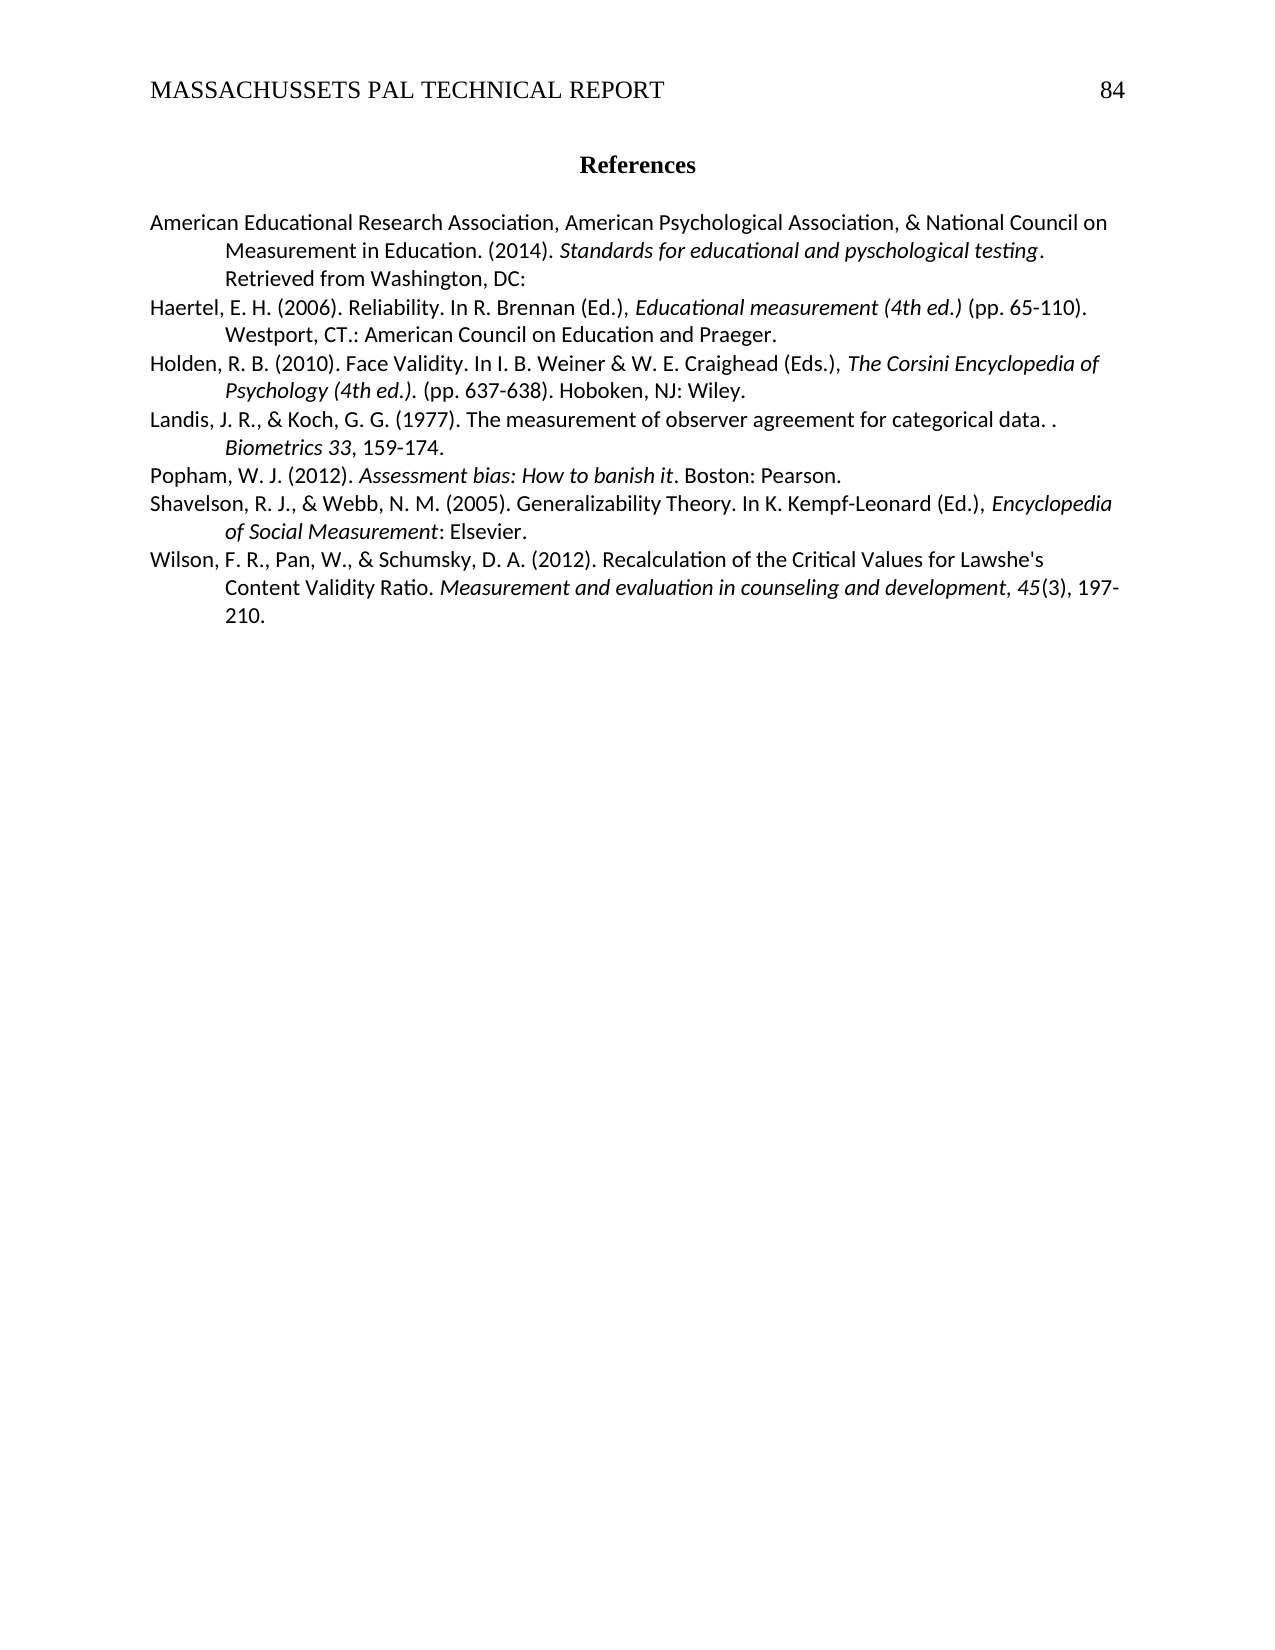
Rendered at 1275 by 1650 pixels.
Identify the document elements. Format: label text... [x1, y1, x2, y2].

text American Educational Research Association, American Psychological Association, & National Council on Measurement in Education. (2014). Standards for educational and pyschological testing. Retrieved from Washington, DC: [150, 207, 1125, 293]
text Landis, J. R., & Koch, G. G. (1977). The measurement of observer agreement for categorical data. . Biometrics 33, 159-174. [150, 405, 1125, 461]
text Holden, R. B. (2010). Face Validity. In I. B. Weiner & W. E. Craighead (Eds.), The Corsini Encyclopedia of Psychology (4th ed.). (pp. 637-638). Hoboken, NJ: Wiley. [150, 349, 1125, 405]
text Popham, W. J. (2012). Assessment bias: How to banish it. Boston: Pearson. [150, 461, 1125, 489]
text Shavelson, R. J., & Webb, N. M. (2005). Generalizability Theory. In K. Kempf-Leonard (Ed.), Encyclopedia of Social Measurement: Elsevier. [150, 489, 1125, 545]
text Wilson, F. R., Pan, W., & Schumsky, D. A. (2012). Recalculation of the Critical Values for Lawshe's Content Validity Ratio. Measurement and evaluation in counseling and development, 45(3), 197-210. [150, 545, 1125, 629]
text References [150, 150, 1125, 179]
text Haertel, E. H. (2006). Reliability. In R. Brennan (Ed.), Educational measurement (4th ed.) (pp. 65-110). Westport, CT.: American Council on Education and Praeger. [150, 293, 1125, 349]
